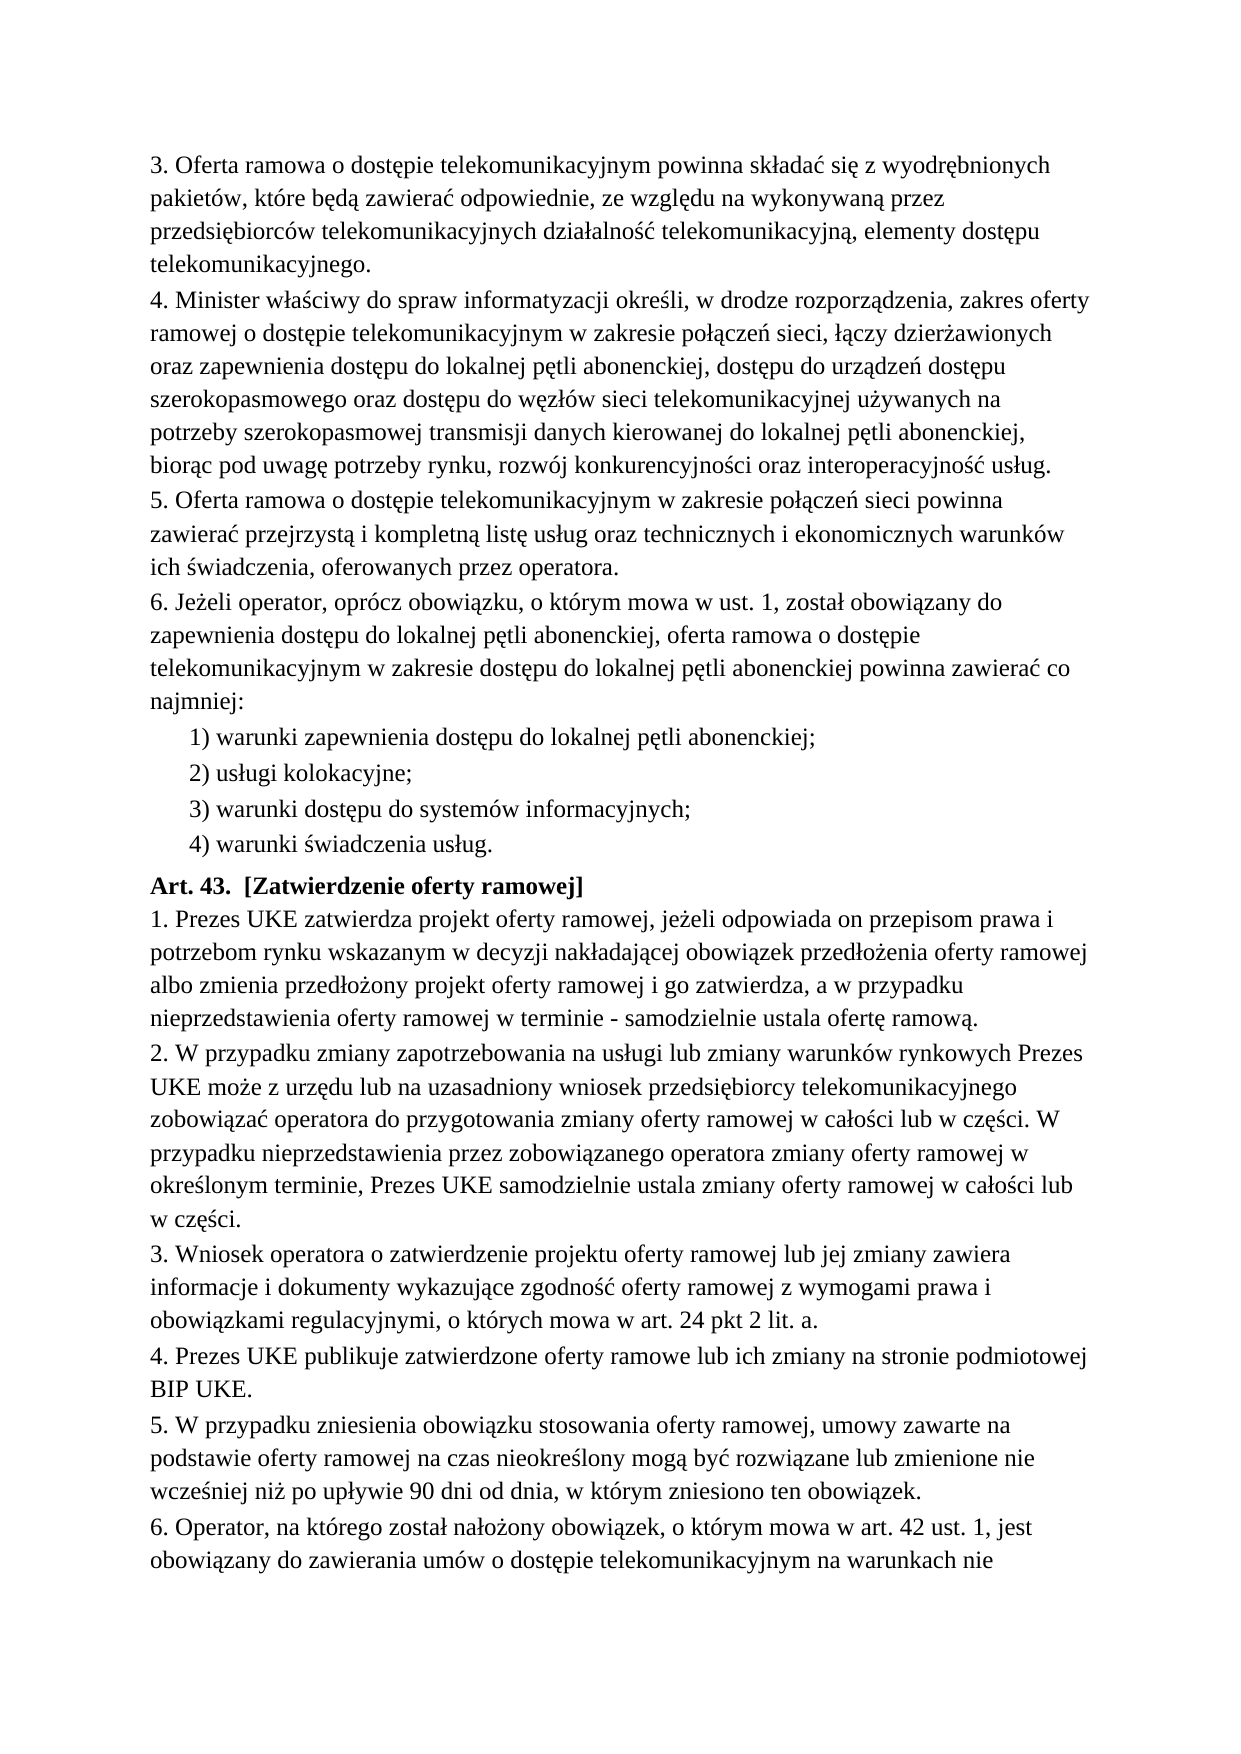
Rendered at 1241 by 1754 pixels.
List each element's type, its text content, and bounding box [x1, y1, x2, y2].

text 3) warunki dostępu do systemów informacyjnych; [189, 794, 1090, 822]
text 4. Prezes UKE publikuje zatwierdzone oferty ramowe lub ich zmiany na stronie podmiotowej BIP UKE. [150, 1341, 1090, 1403]
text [150, 1512, 1090, 1573]
text Art. 43. [Zatwierdzenie oferty ramowej] [150, 871, 1090, 899]
text 1. Prezes UKE zatwierdza projekt oferty ramowej, jeżeli odpowiada on przepisom prawa i potrzebom rynku wskazanym w decyzji nakładającej obowiązek przedłożenia oferty ramowej albo zmienia przedłożony projekt oferty ramowej i go zatwierdza, a w przypadku nieprzedstawienia oferty ramowej w terminie - samodzielnie ustala ofertę ramową. [150, 904, 1090, 1032]
text 4. Minister właściwy do spraw informatyzacji określi, w drodze rozporządzenia, zakres oferty ramowej o dostępie telekomunikacyjnym w zakresie połączeń sieci, łączy dzierżawionych oraz zapewnienia dostępu do lokalnej pętli abonenckiej, dostępu do urządzeń dostępu szerokopasmowego oraz dostępu do węzłów sieci telekomunikacyjnej używanych na potrzeby szerokopasmowej transmisji danych kierowanej do lokalnej pętli abonenckiej, biorąc pod uwagę potrzeby rynku, rozwój konkurencyjności oraz interoperacyjność usług. [150, 285, 1090, 479]
text 5. W przypadku zniesienia obowiązku stosowania oferty ramowej, umowy zawarte na podstawie oferty ramowej na czas nieokreślony mogą być rozwiązane lub zmienione nie wcześniej niż po upływie 90 dni od dnia, w którym zniesiono ten obowiązek. [150, 1410, 1090, 1505]
text 2) usługi kolokacyjne; [189, 758, 1090, 787]
text 6. Jeżeli operator, oprócz obowiązku, o którym mowa w ust. 1, został obowiązany do zapewnienia dostępu do lokalnej pętli abonenckiej, oferta ramowa o dostępie telekomunikacyjnym w zakresie dostępu do lokalnej pętli abonenckiej powinna zawierać co najmniej: [150, 587, 1090, 715]
text 1) warunki zapewnienia dostępu do lokalnej pętli abonenckiej; [189, 722, 1090, 751]
text 4) warunki świadczenia usług. [189, 829, 1090, 858]
text 3. Oferta ramowa o dostępie telekomunikacyjnym powinna składać się z wyodrębnionych pakietów, które będą zawierać odpowiednie, ze względu na wykonywaną przez przedsiębiorców telekomunikacyjnych działalność telekomunikacyjną, elementy dostępu telekomunikacyjnego. [150, 150, 1090, 278]
text 3. Wniosek operatora o zatwierdzenie projektu oferty ramowej lub jej zmiany zawiera informacje i dokumenty wykazujące zgodność oferty ramowej z wymogami prawa i obowiązkami regulacyjnymi, o których mowa w art. 24 pkt 2 lit. a. [150, 1239, 1090, 1334]
text 2. W przypadku zmiany zapotrzebowania na usługi lub zmiany warunków rynkowych Prezes UKE może z urzędu lub na uzasadniony wniosek przedsiębiorcy telekomunikacyjnego zobowiązać operatora do przygotowania zmiany oferty ramowej w całości lub w części. W przypadku nieprzedstawienia przez zobowiązanego operatora zmiany oferty ramowej w określonym terminie, Prezes UKE samodzielnie ustala zmiany oferty ramowej w całości lub w części. [150, 1038, 1090, 1232]
text 5. Oferta ramowa o dostępie telekomunikacyjnym w zakresie połączeń sieci powinna zawierać przejrzystą i kompletną listę usług oraz technicznych i ekonomicznych warunków ich świadczenia, oferowanych przez operatora. [150, 486, 1090, 580]
